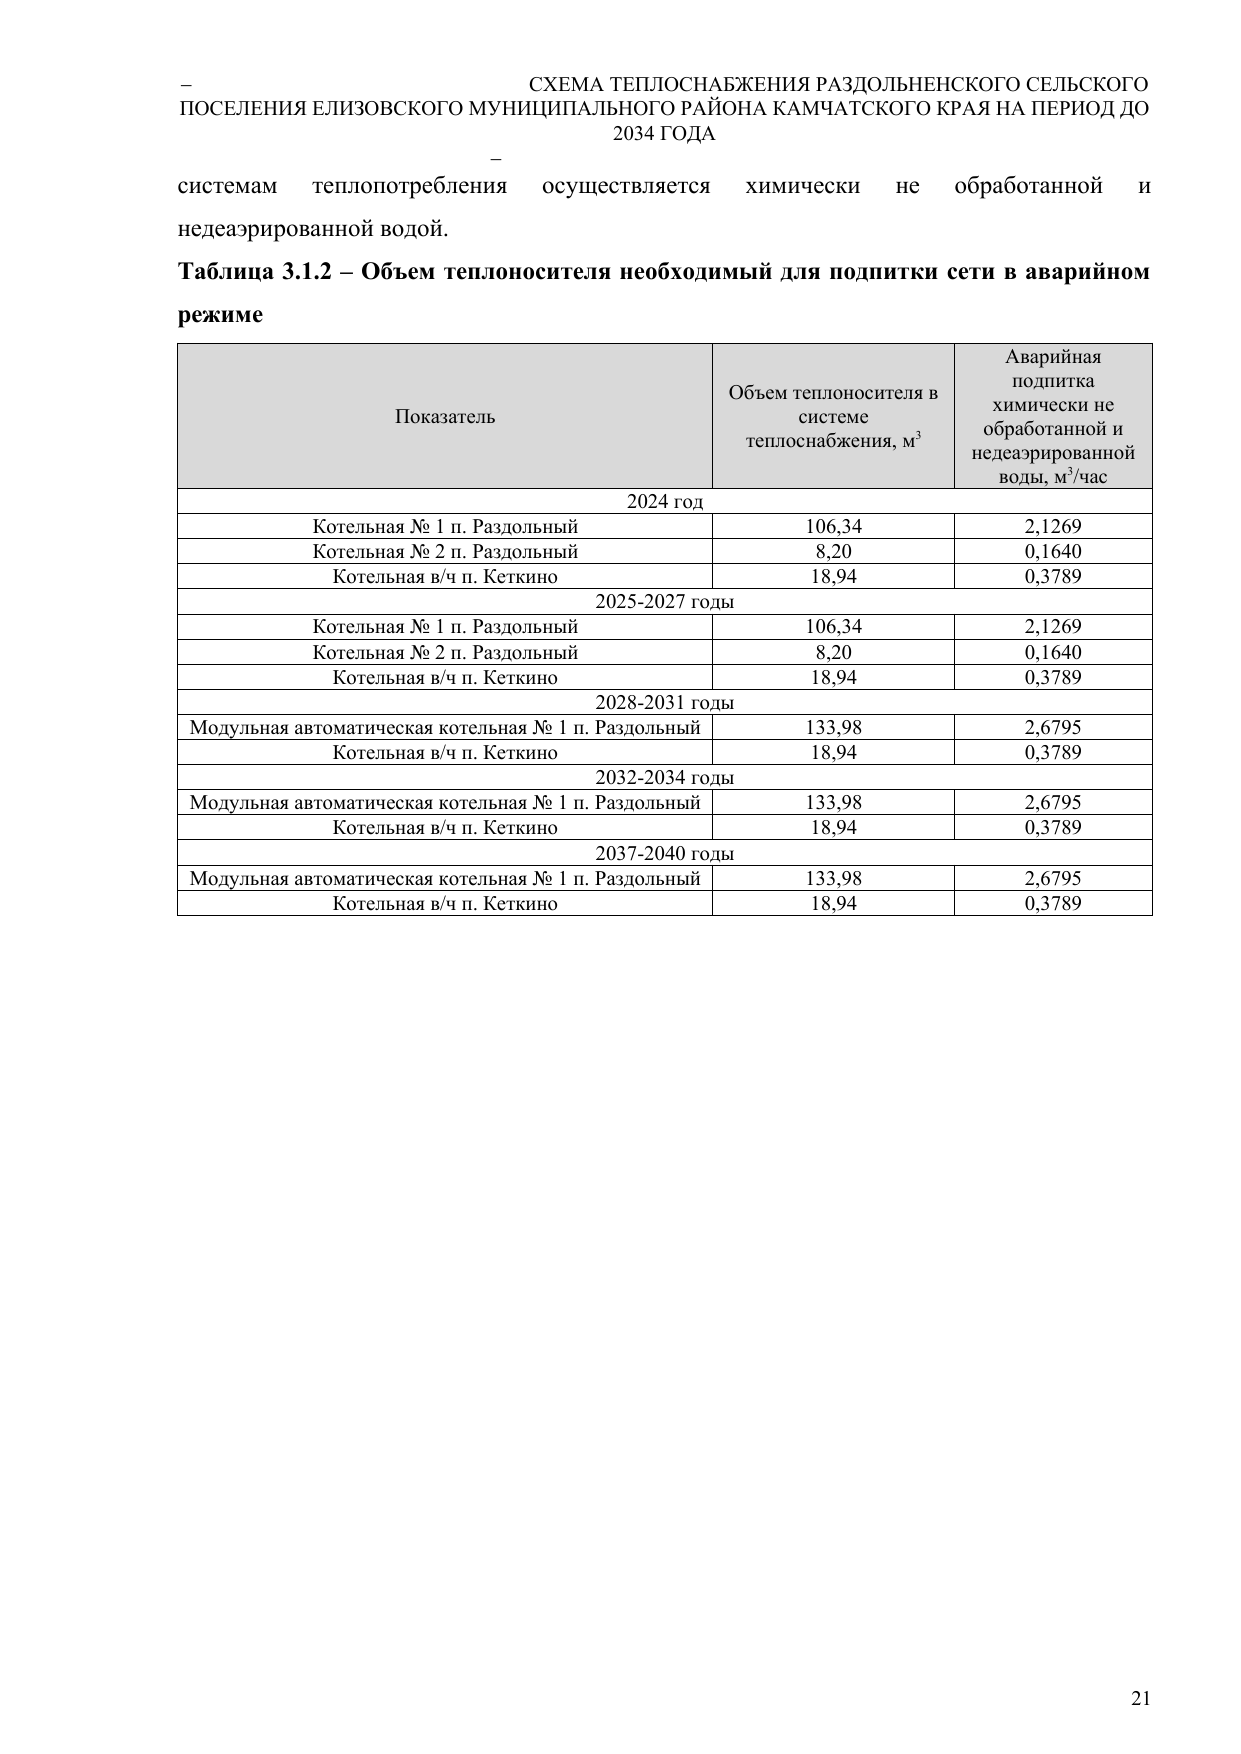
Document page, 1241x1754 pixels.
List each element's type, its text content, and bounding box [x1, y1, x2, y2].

table_cell 133,98 [713, 866, 954, 889]
table_cell 0,3789 [955, 740, 1152, 764]
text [177, 170, 1152, 242]
table_cell 8,20 [713, 640, 954, 664]
table_cell 2,1269 [955, 514, 1152, 538]
table_cell 2,6795 [955, 866, 1152, 889]
table_cell Котельная в/ч п. Кеткино [178, 564, 712, 588]
table_header Показатель [178, 344, 712, 488]
table_cell 2,6795 [955, 715, 1152, 739]
table_cell 18,94 [713, 665, 954, 689]
table_cell 2,1269 [955, 615, 1152, 638]
table_cell 18,94 [713, 740, 954, 764]
table_cell 18,94 [713, 891, 954, 915]
table_cell 106,34 [713, 615, 954, 638]
table_cell Котельная в/ч п. Кеткино [178, 891, 712, 915]
text Таблица 3.1.2 – Объем теплоносителя необходимый для подпитки сети в аварийном режиме [177, 256, 1152, 328]
table_cell Котельная в/ч п. Кеткино [178, 740, 712, 764]
table_cell 2032-2034 годы [178, 765, 1152, 789]
table_cell 18,94 [713, 815, 954, 839]
table_cell 2028-2031 годы [178, 690, 1152, 714]
table_cell Котельная № 1 п. Раздольный [178, 615, 712, 638]
table_cell 2037-2040 годы [178, 840, 1152, 864]
table_cell Модульная автоматическая котельная № 1 п. Раздольный [178, 866, 712, 889]
table_header Объем теплоносителя в системе теплоснабжения, м3 [713, 344, 954, 488]
table_cell Модульная автоматическая котельная № 1 п. Раздольный [178, 715, 712, 739]
table_cell Котельная № 2 п. Раздольный [178, 539, 712, 563]
table_cell 8,20 [713, 539, 954, 563]
table_cell 0,1640 [955, 640, 1152, 664]
table_cell 133,98 [713, 715, 954, 739]
table_cell 0,3789 [955, 891, 1152, 915]
table_header Аварийная подпитка химически не обработанной и недеаэрированной воды, м3/час [955, 344, 1152, 488]
table_cell Котельная в/ч п. Кеткино [178, 815, 712, 839]
table_cell 2,6795 [955, 790, 1152, 814]
table_cell 0,3789 [955, 815, 1152, 839]
table_cell 106,34 [713, 514, 954, 538]
table_cell Котельная № 2 п. Раздольный [178, 640, 712, 664]
table_cell 2025-2027 годы [178, 589, 1152, 613]
table_cell 0,3789 [955, 564, 1152, 588]
table_cell 0,1640 [955, 539, 1152, 563]
table_cell 18,94 [713, 564, 954, 588]
table_cell Котельная в/ч п. Кеткино [178, 665, 712, 689]
table_cell 133,98 [713, 790, 954, 814]
table_cell Модульная автоматическая котельная № 1 п. Раздольный [178, 790, 712, 814]
table_cell 0,3789 [955, 665, 1152, 689]
table_cell Котельная № 1 п. Раздольный [178, 514, 712, 538]
table_cell 2024 год [178, 489, 1152, 513]
